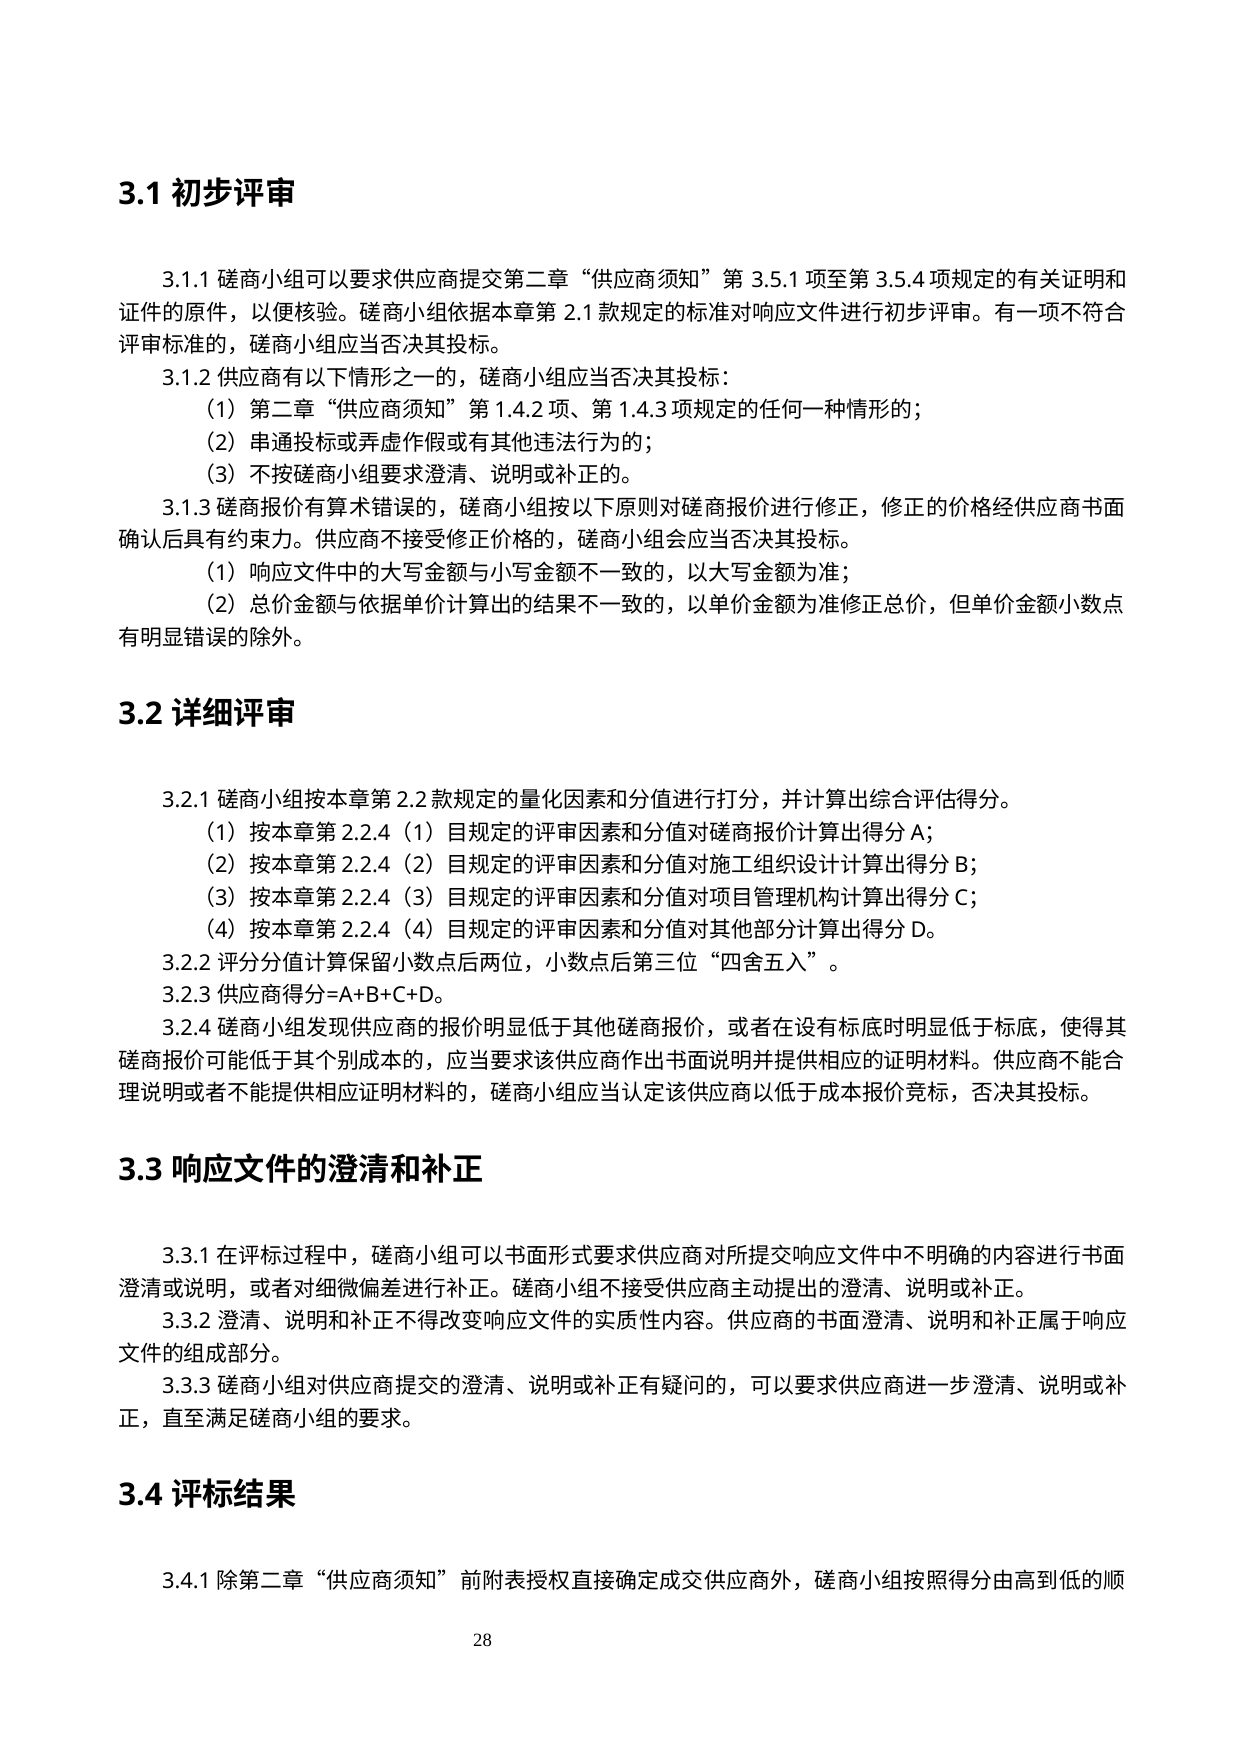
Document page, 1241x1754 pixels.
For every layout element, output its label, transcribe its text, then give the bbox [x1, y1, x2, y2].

text 3.2.1 磋商小组按本章第2.2款规定的量化因素和分值进行打分，并计算出综合评估得分。 [118, 782, 1128, 815]
text 3.3.3 磋商小组对供应商提交的澄清、说明或补正有疑问的，可以要求供应商进一步澄清、说明或补正，直至满足磋商小组的要求。 [118, 1368, 1128, 1433]
text 3.2.4 磋商小组发现供应商的报价明显低于其他磋商报价，或者在设有标底时明显低于标底，使得其磋商报价可能低于其个别成本的，应当要求该供应商作出书面说明并提供相应的证明材料。供应商不能合理说明或者不能提供相应证明材料的，磋商小组应当认定该供应商以低于成本报价竞标，否决其投标。 [118, 1010, 1128, 1107]
text 3.1.2 供应商有以下情形之一的，磋商小组应当否决其投标： [118, 359, 1128, 392]
subtitle 3.2 详细评审 [118, 679, 1128, 744]
subtitle 3.4 评标结果 [118, 1460, 1128, 1525]
subtitle 3.3 响应文件的澄清和补正 [118, 1134, 1128, 1199]
text （3）按本章第2.2.4（3）目规定的评审因素和分值对项目管理机构计算出得分C； [118, 880, 1128, 912]
text （1）第二章“供应商须知”第1.4.2项、第1.4.3项规定的任何一种情形的； [118, 392, 1128, 424]
text （2）总价金额与依据单价计算出的结果不一致的，以单价金额为准修正总价，但单价金额小数点有明显错误的除外。 [118, 587, 1128, 652]
text （4）按本章第2.2.4（4）目规定的评审因素和分值对其他部分计算出得分D。 [118, 912, 1128, 945]
text 3.1.3磋商报价有算术错误的，磋商小组按以下原则对磋商报价进行修正，修正的价格经供应商书面确认后具有约束力。供应商不接受修正价格的，磋商小组会应当否决其投标。 [118, 489, 1128, 554]
subtitle 3.1 初步评审 [118, 158, 1128, 223]
text （3）不按磋商小组要求澄清、说明或补正的。 [118, 457, 1128, 489]
text （2）按本章第2.2.4（2）目规定的评审因素和分值对施工组织设计计算出得分B； [118, 847, 1128, 880]
text （1）响应文件中的大写金额与小写金额不一致的，以大写金额为准； [118, 554, 1128, 587]
text （2）串通投标或弄虚作假或有其他违法行为的； [118, 424, 1128, 457]
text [118, 1563, 1128, 1596]
text 3.2.3 供应商得分=A+B+C+D。 [118, 977, 1128, 1010]
text 3.1.1 磋商小组可以要求供应商提交第二章“供应商须知”第3.5.1项至第3.5.4项规定的有关证明和证件的原件，以便核验。磋商小组依据本章第2.1款规定的标准对响应文件进行初步评审。有一项不符合评审标准的，磋商小组应当否决其投标。 [118, 262, 1128, 359]
text 3.2.2 评分分值计算保留小数点后两位，小数点后第三位“四舍五入”。 [118, 945, 1128, 977]
text 3.3.1在评标过程中，磋商小组可以书面形式要求供应商对所提交响应文件中不明确的内容进行书面澄清或说明，或者对细微偏差进行补正。磋商小组不接受供应商主动提出的澄清、说明或补正。 [118, 1238, 1128, 1303]
text （1）按本章第2.2.4（1）目规定的评审因素和分值对磋商报价计算出得分A； [118, 815, 1128, 847]
text 3.3.2 澄清、说明和补正不得改变响应文件的实质性内容。供应商的书面澄清、说明和补正属于响应文件的组成部分。 [118, 1303, 1128, 1368]
